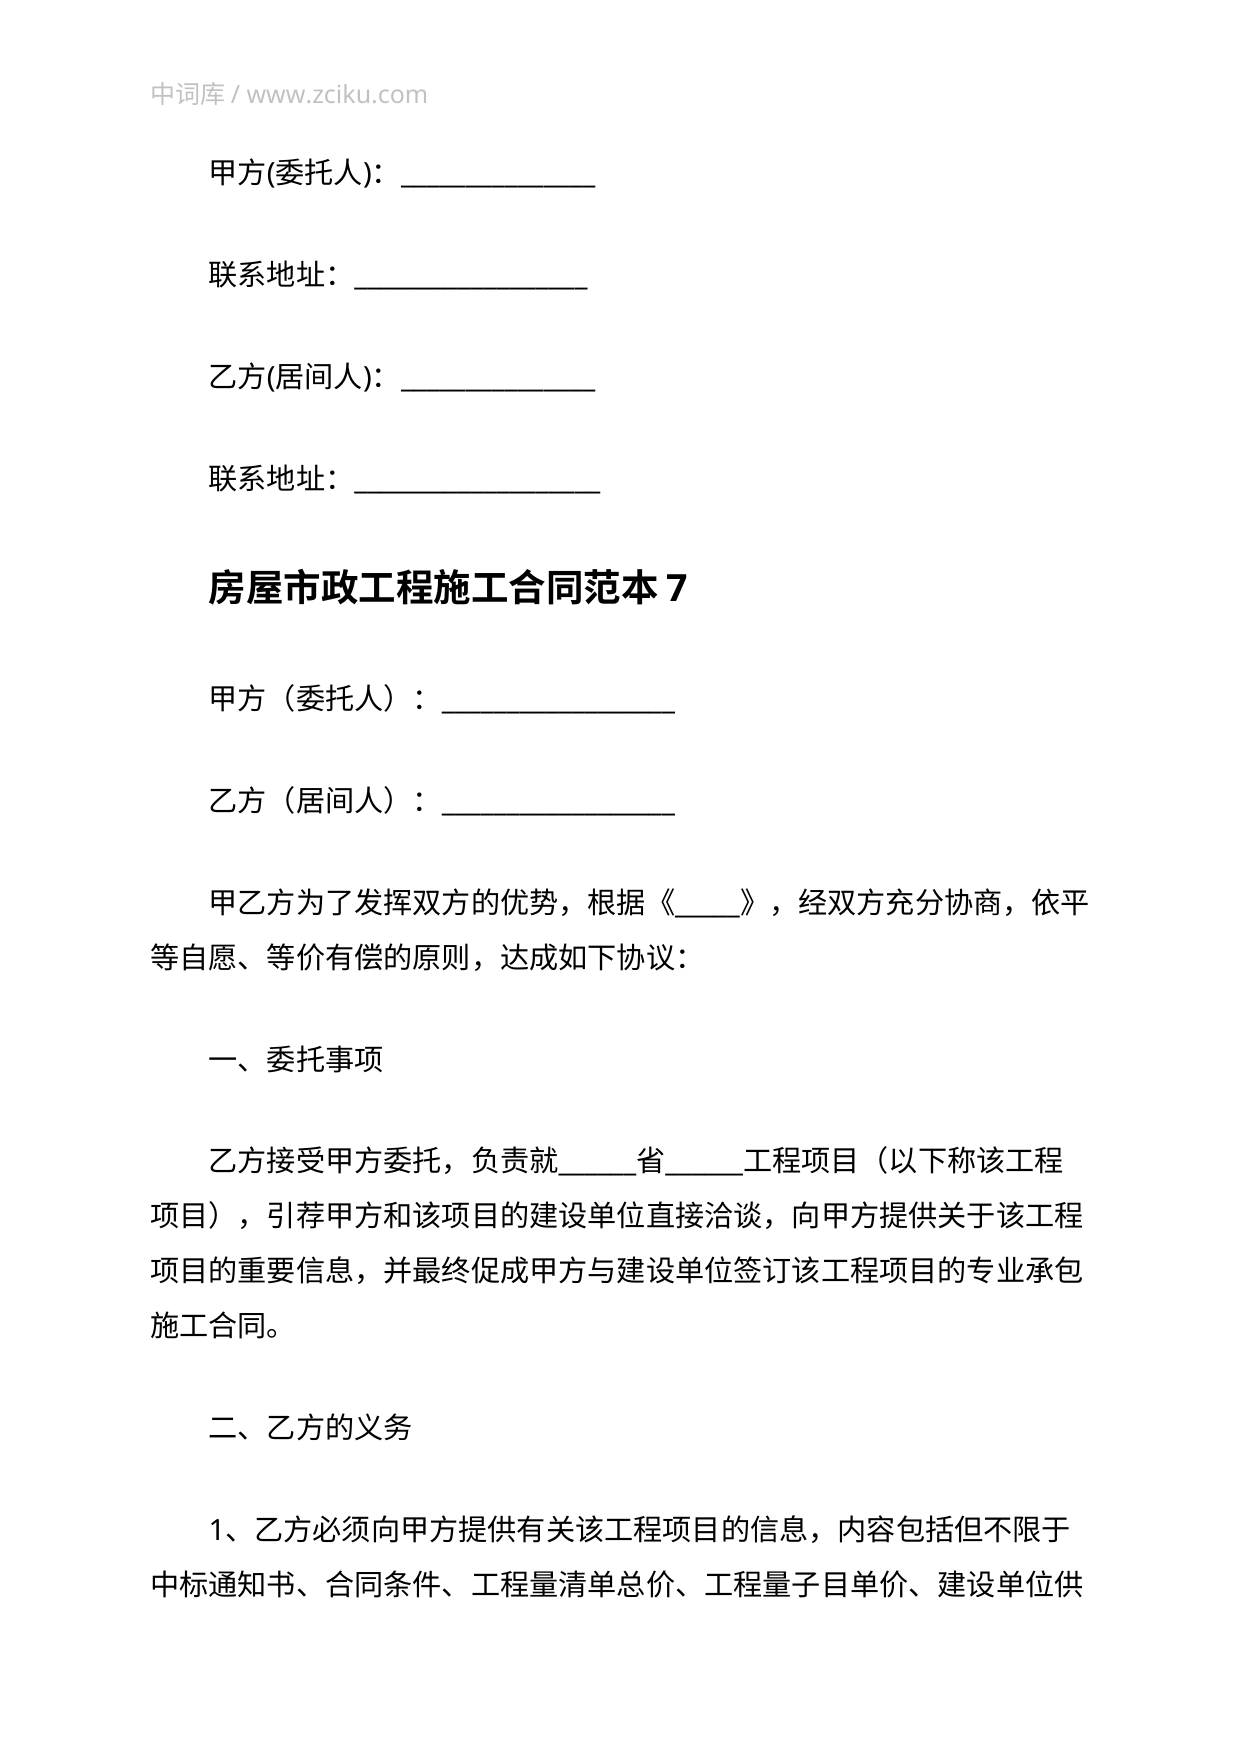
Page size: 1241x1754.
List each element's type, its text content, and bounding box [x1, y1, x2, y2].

text 乙方（居间人）：__________________ [150, 777, 1090, 820]
text 甲方(委托人)：_______________ [150, 150, 1090, 192]
text 二、乙方的义务 [150, 1404, 1090, 1447]
text 一、委托事项 [150, 1036, 1090, 1078]
text 乙方(居间人)：_______________ [150, 354, 1090, 396]
text 甲乙方为了发挥双方的优势，根据《_____》，经双方充分协商，依平等自愿、等价有偿的原则，达成如下协议： [150, 879, 1090, 977]
text 乙方接受甲方委托，负责就______省______工程项目（以下称该工程项目），引荐甲方和该项目的建设单位直接洽谈，向甲方提供关于该工程项目的重要信息，并最终促成甲方与建设单位签订该工程项目的专业承包施工合同。 [150, 1138, 1090, 1345]
text 甲方（委托人）：__________________ [150, 676, 1090, 718]
text 联系地址：___________________ [150, 456, 1090, 498]
text 房屋市政工程施工合同范本7 [150, 558, 1090, 612]
text 联系地址：__________________ [150, 252, 1090, 294]
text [150, 1506, 1090, 1604]
